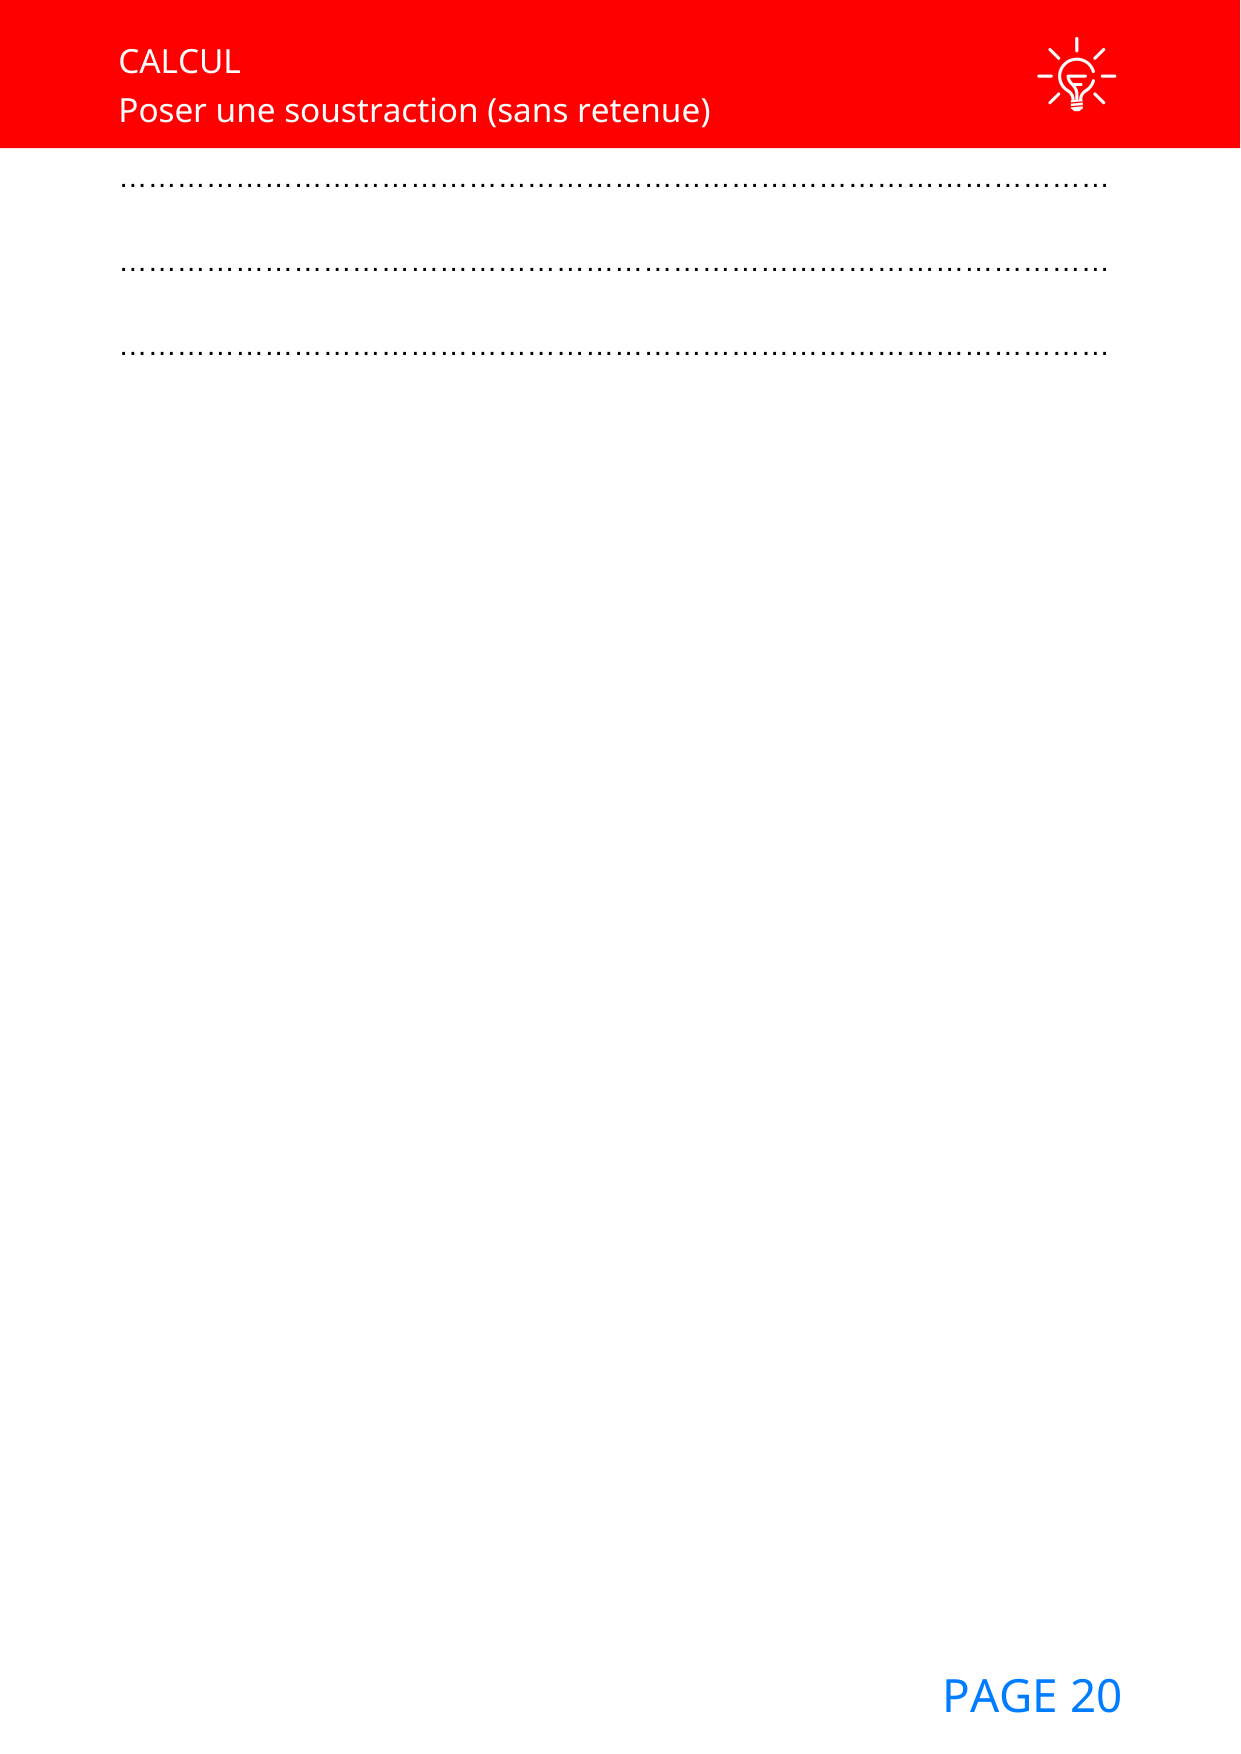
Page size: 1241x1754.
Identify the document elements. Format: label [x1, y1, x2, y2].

picture [1034, 37, 1123, 114]
text [118, 160, 1122, 362]
